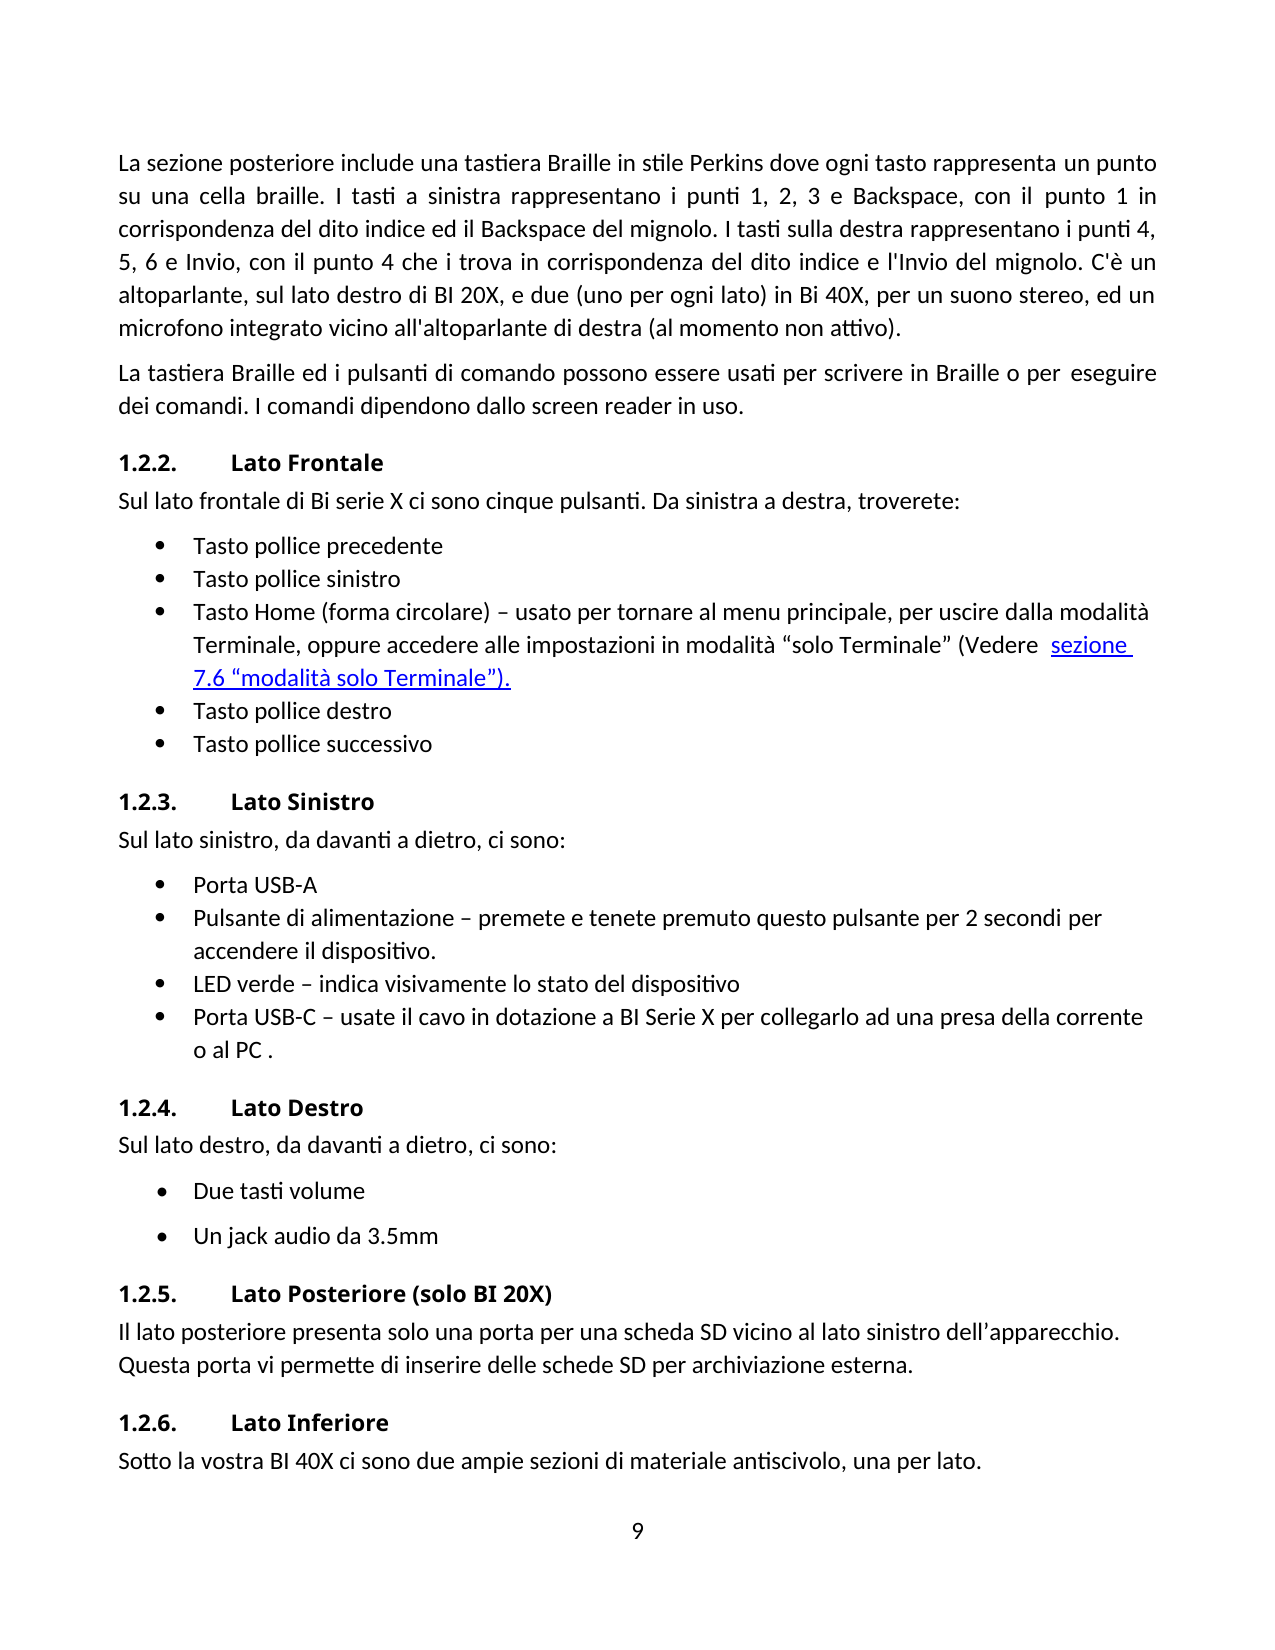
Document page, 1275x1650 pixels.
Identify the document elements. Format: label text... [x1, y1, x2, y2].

text Sul lato destro, da davanti a dietro, ci sono: [118, 1130, 1157, 1160]
list Tasto pollice precedente [156, 531, 1157, 561]
list LED verde – indica visivamente lo stato del dispositivo [156, 968, 1157, 998]
text Sul lato sinistro, da davanti a dietro, ci sono: [118, 824, 1157, 854]
list Tasto pollice sinistro [156, 563, 1157, 594]
subtitle Lato Sinistro [118, 786, 1157, 817]
list Tasto pollice successivo [156, 728, 1157, 758]
list Due tasti volume [156, 1175, 1157, 1206]
list Pulsante di alimentazione – premete e tenete premuto questo pulsante per 2 secondi per accendere il dispositivo. [156, 902, 1157, 966]
subtitle Lato Posteriore (solo BI 20X) [118, 1278, 1157, 1310]
text Sul lato frontale di Bi serie X ci sono cinque pulsanti. Da sinistra a destra, troverete: [118, 485, 1157, 516]
list Porta USB-A [156, 869, 1157, 900]
list Porta USB-C – usate il cavo in dotazione a BI Serie X per collegarlo ad una presa della corrente o al PC . [156, 1001, 1157, 1064]
subtitle Lato Destro [118, 1092, 1157, 1123]
text Sotto la vostra BI 40X ci sono due ampie sezioni di materiale antiscivolo, una per lato. [118, 1445, 1157, 1476]
list Tasto Home (forma circolare) – usato per tornare al menu principale, per uscire dalla modalità Terminale, oppure accedere alle impostazioni in modalità “solo Terminale” (Vedere sezione 7.6 “modalità solo Terminale”). [156, 596, 1157, 693]
text La sezione posteriore include una tastiera Braille in stile Perkins dove ogni tasto rappresenta un punto su una cella braille. I tasti a sinistra rappresentano i punti 1, 2, 3 e Backspace, con il punto 1 in corrispondenza del dito indice ed il Backspace del mignolo. I tasti sulla destra rappresentano i punti 4, 5, 6 e Invio, con il punto 4 che i trova in corrispondenza del dito indice e l'Invio del mignolo. C'è un altoparlante, sul lato destro di BI 20X, e due (uno per ogni lato) in Bi 40X, per un suono stereo, ed un microfono integrato vicino all'altoparlante di destra (al momento non attivo). [118, 148, 1157, 343]
list Un jack audio da 3.5mm [156, 1221, 1157, 1251]
subtitle Lato Inferiore [118, 1407, 1157, 1438]
text La tastiera Braille ed i pulsanti di comando possono essere usati per scrivere in Braille o per eseguire dei comandi. I comandi dipendono dallo screen reader in uso. [118, 358, 1157, 420]
subtitle Lato Frontale [118, 447, 1157, 478]
text Il lato posteriore presenta solo una porta per una scheda SD vicino al lato sinistro dell’apparecchio. Questa porta vi permette di inserire delle schede SD per archiviazione esterna. [118, 1316, 1157, 1380]
list Tasto pollice destro [156, 695, 1157, 726]
